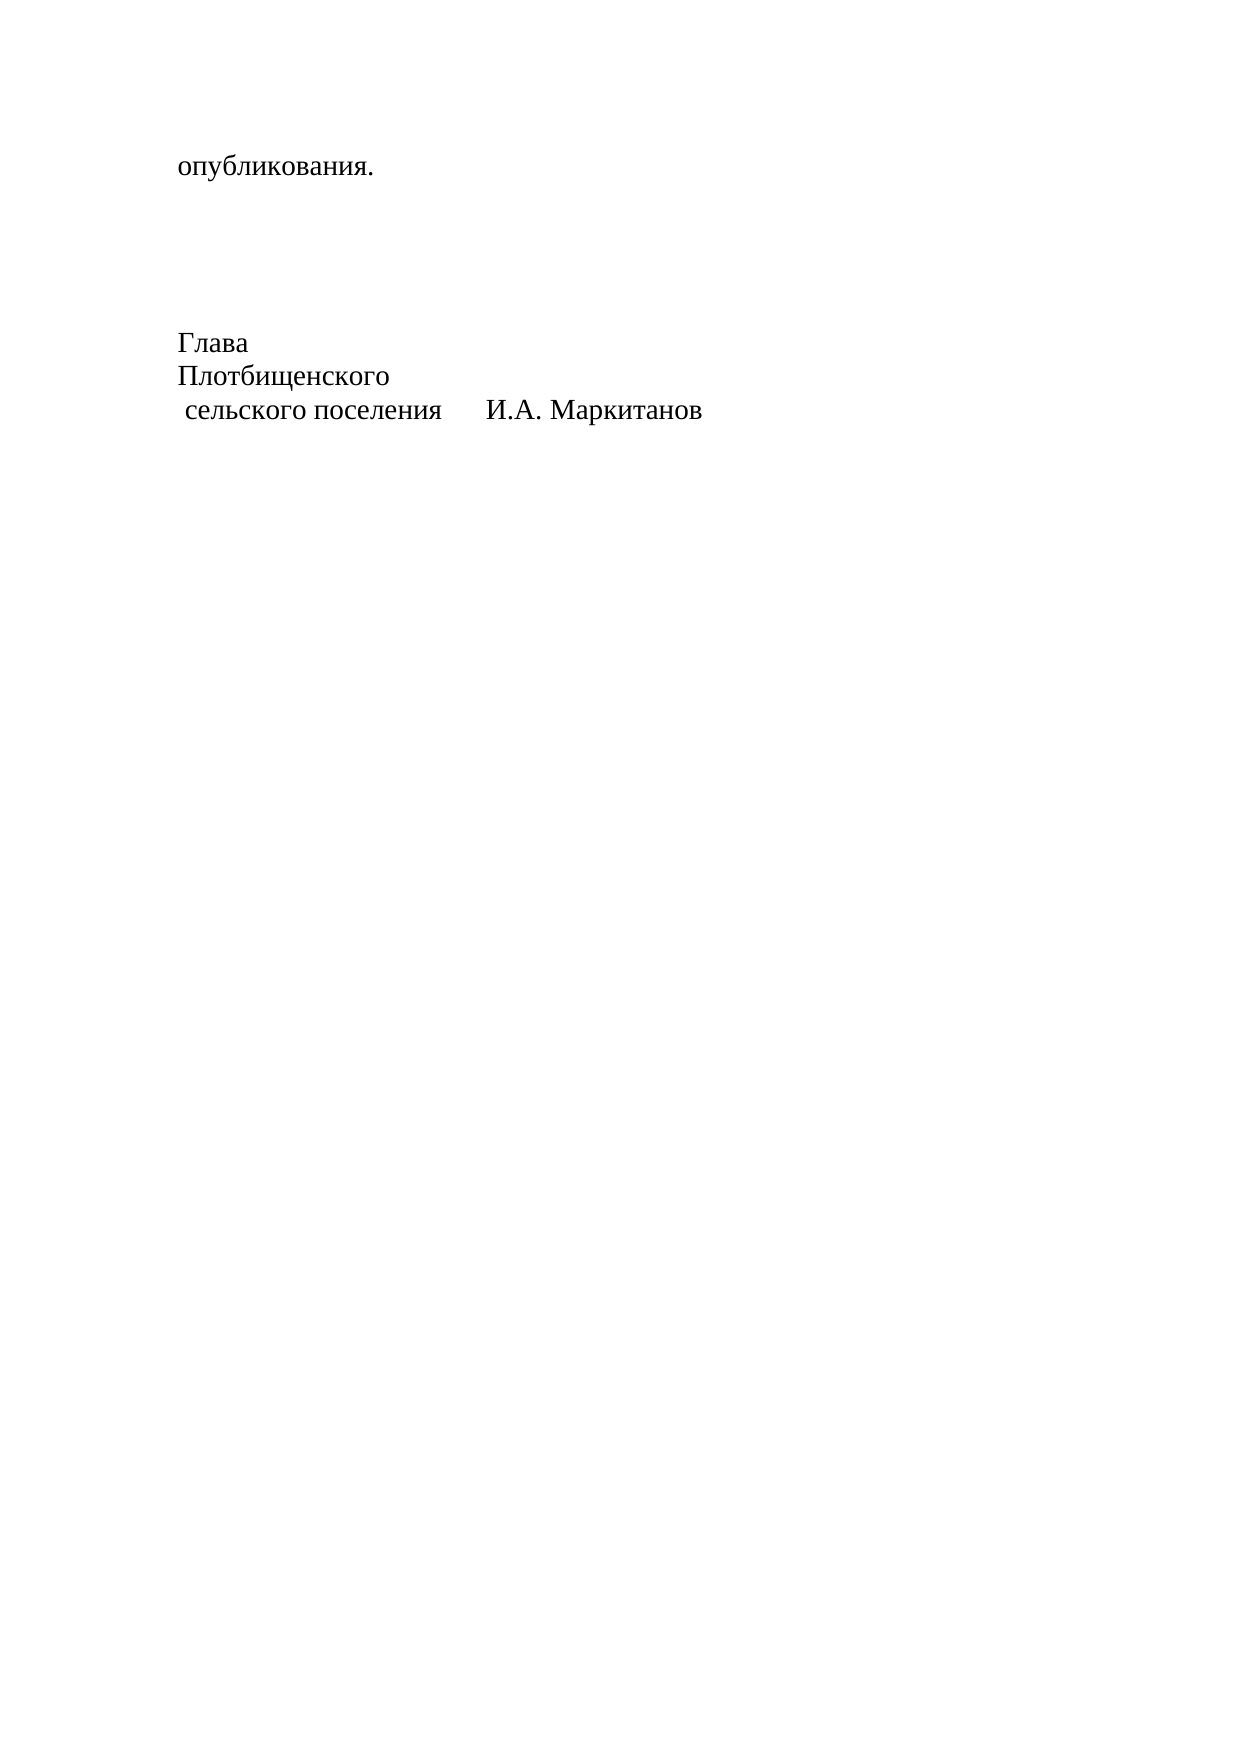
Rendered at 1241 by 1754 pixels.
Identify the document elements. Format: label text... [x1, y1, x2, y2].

text Плотбищенского [177, 358, 1152, 392]
text сельского поселения И.А. Маркитанов [177, 392, 1152, 426]
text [177, 148, 1152, 181]
text Глава [177, 325, 1152, 358]
